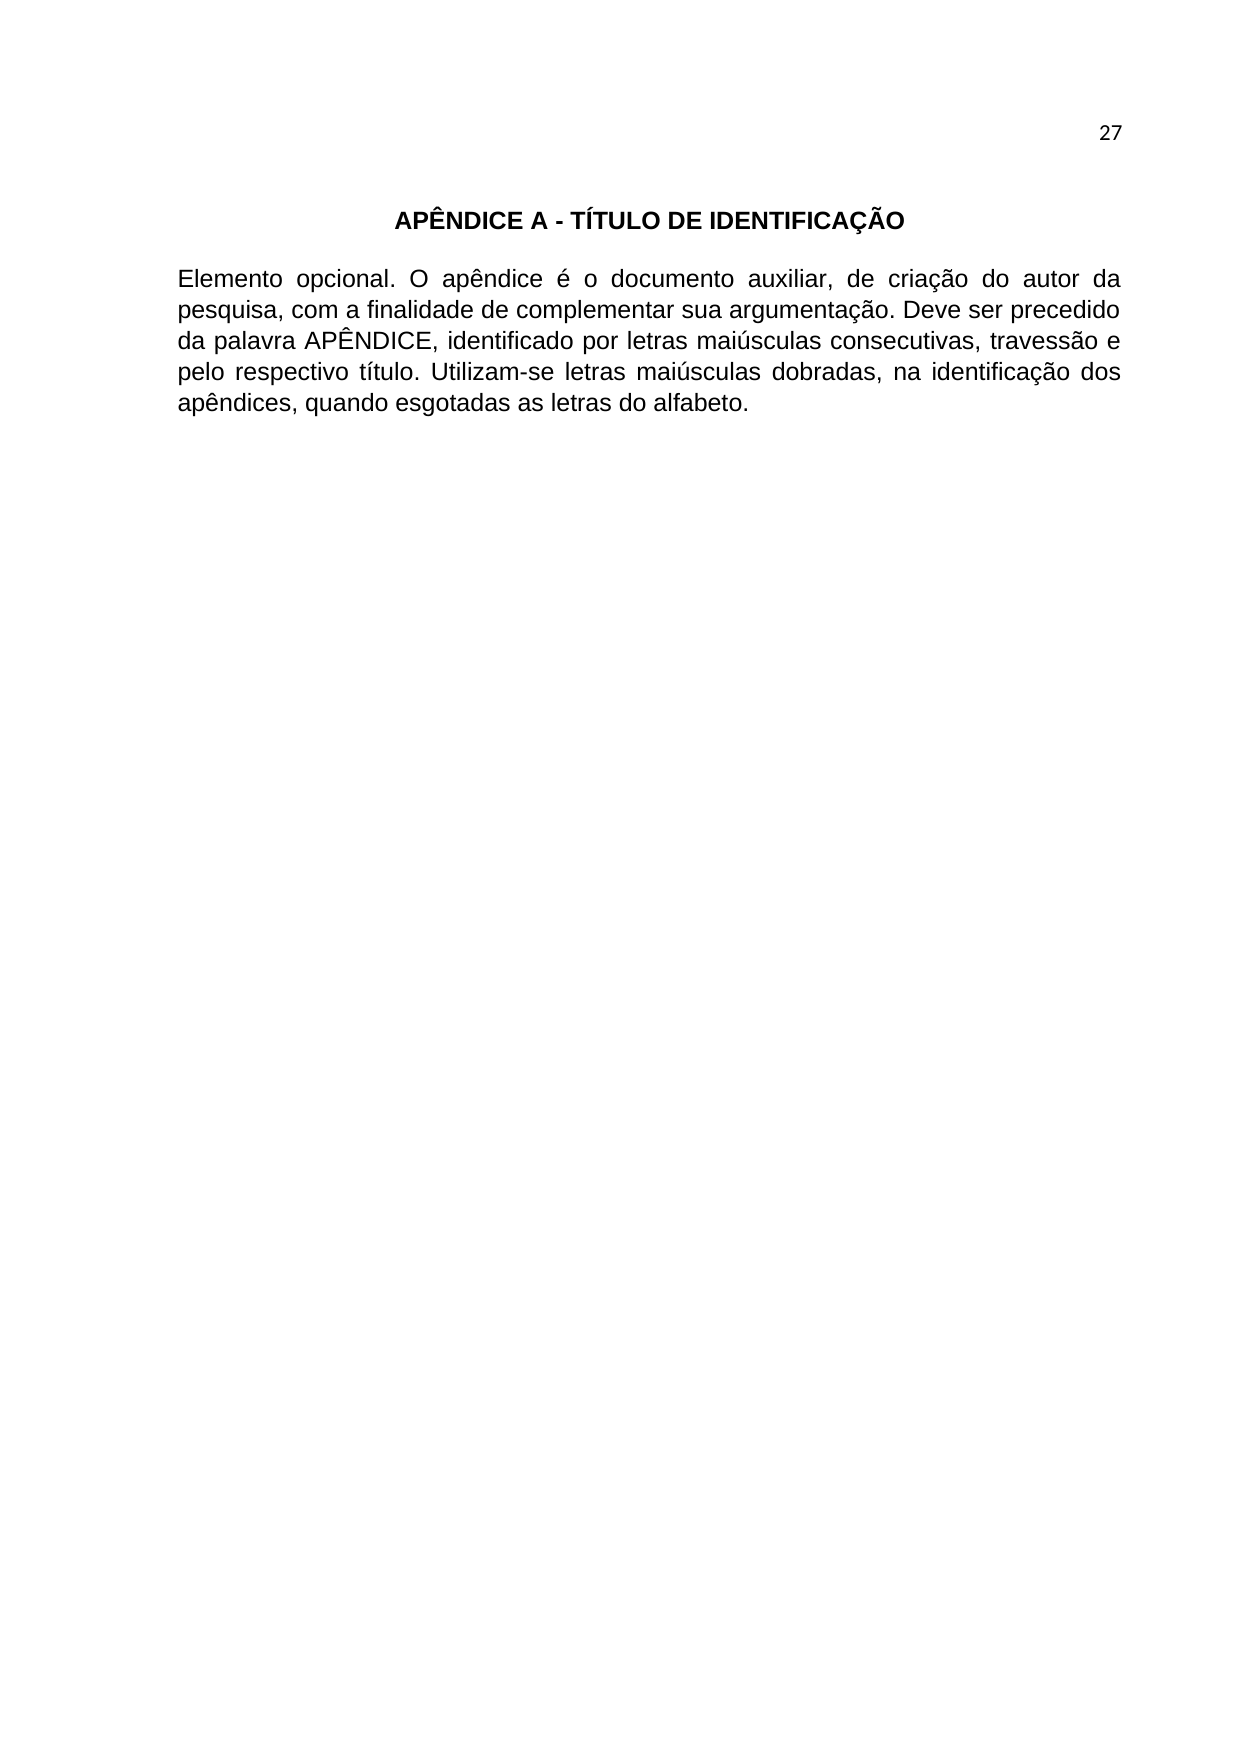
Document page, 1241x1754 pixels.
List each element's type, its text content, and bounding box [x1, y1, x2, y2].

text Elemento opcional. O apêndice é o documento auxiliar, de criação do autor da pesquisa, com a finalidade de complementar sua argumentação. Deve ser precedido da palavra APÊNDICE, identificado por letras maiúsculas consecutivas, travessão e pelo respectivo título. Utilizam-se letras maiúsculas dobradas, na identificação dos apêndices, quando esgotadas as letras do alfabeto. [177, 264, 1122, 417]
subtitle APÊNDICE A - TÍTULO DE IDENTIFICAÇÃO [177, 206, 1122, 235]
